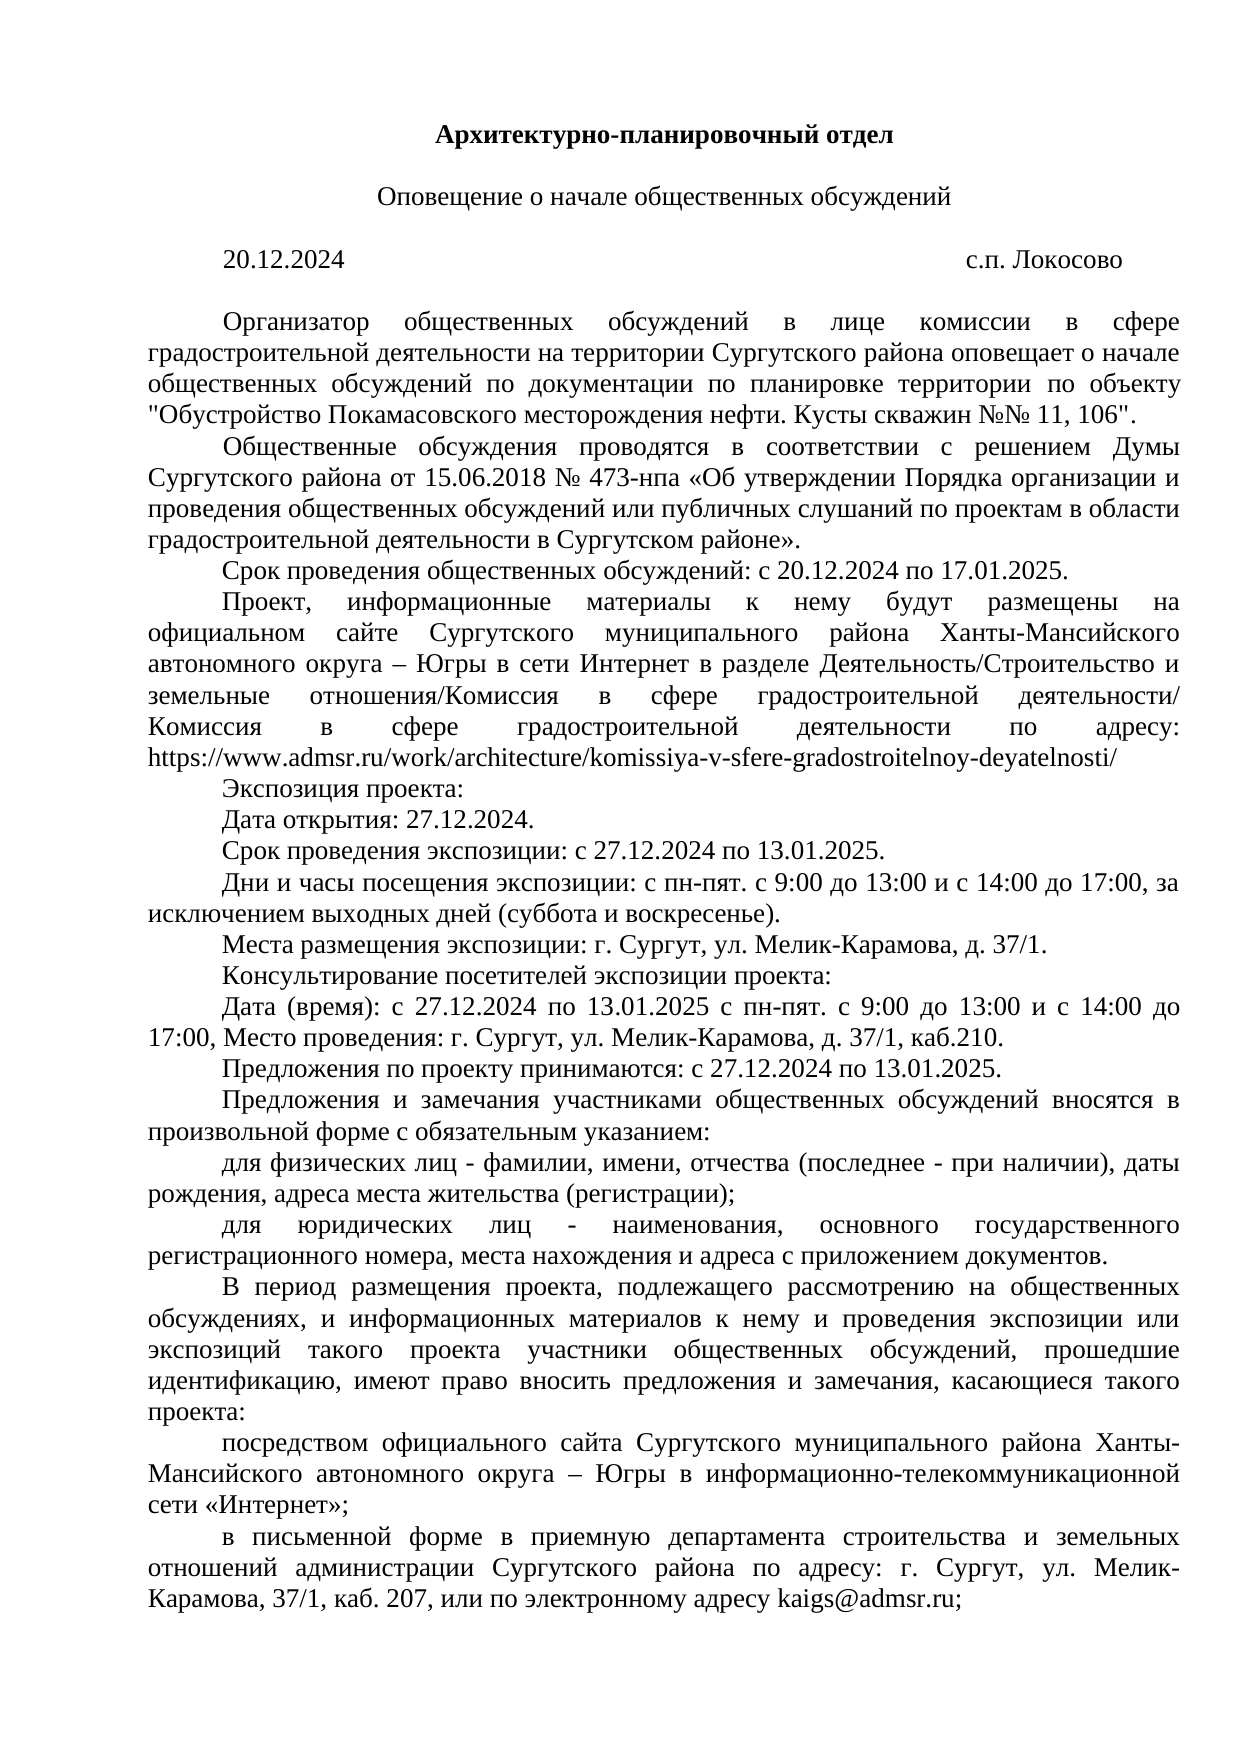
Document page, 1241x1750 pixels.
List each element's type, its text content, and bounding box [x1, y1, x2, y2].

text В период размещения проекта, подлежащего рассмотрению на общественных обсуждениях, и информационных материалов к нему и проведения экспозиции или экспозиций такого проекта участники общественных обсуждений, прошедшие идентификацию, имеют право вносить предложения и замечания, касающиеся такого проекта: [148, 1271, 1181, 1426]
text Консультирование посетителей экспозиции проекта: [148, 959, 1181, 990]
text Срок проведения экспозиции: с 27.12.2024 по 13.01.2025. [148, 834, 1181, 866]
text для физических лиц - фамилии, имени, отчества (последнее - при наличии), даты рождения, адреса места жительства (регистрации); [148, 1146, 1181, 1208]
subtitle Архитектурно-планировочный отдел [148, 118, 1181, 149]
text Дата (время): с 27.12.2024 по 13.01.2025 с пн-пят. с 9:00 до 13:00 и с 14:00 до 17:00, Место проведения: г. Сургут, ул. Мелик-Карамова, д. 37/1, каб.210. [148, 990, 1181, 1052]
text Проект, информационные материалы к нему будут размещены на официальном сайте Сургутского муниципального района Ханты-Мансийского автономного округа – Югры в сети Интернет в разделе Деятельность/Строительство и земельные отношения/Комиссия в сфере градостроительной деятельности/ Комиссия в сфере градостроительной деятельности по адресу: https://www.admsr.ru/work/architecture/komissiya-v-sfere-gradostroitelnoy-deyatelnosti/ [148, 585, 1181, 772]
text Места размещения экспозиции: г. Сургут, ул. Мелик-Карамова, д. 37/1. [148, 928, 1181, 959]
text Предложения и замечания участниками общественных обсуждений вносятся в произвольной форме с обязательным указанием: [148, 1084, 1181, 1146]
text 20.12.2024 с.п. Локосово [148, 243, 1181, 274]
text Предложения по проекту принимаются: с 27.12.2024 по 13.01.2025. [148, 1052, 1181, 1084]
text в письменной форме в приемную департамента строительства и земельных отношений администрации Сургутского района по адресу: г. Сургут, ул. Мелик-Карамова, 37/1, каб. 207, или по электронному адресу kaigs@admsr.ru; [148, 1520, 1181, 1613]
text Срок проведения общественных обсуждений: с 20.12.2024 по 17.01.2025. [148, 554, 1181, 585]
text посредством официального сайта Сургутского муниципального района Ханты-Мансийского автономного округа – Югры в информационно-телекоммуникационной сети «Интернет»; [148, 1426, 1181, 1520]
text Дни и часы посещения экспозиции: с пн-пят. с 9:00 до 13:00 и с 14:00 до 17:00, за исключением выходных дней (суббота и воскресенье). [148, 866, 1181, 928]
text Экспозиция проекта: [148, 772, 1181, 803]
text Организатор общественных обсуждений в лице комиссии в сфере градостроительной деятельности на территории Сургутского района оповещает о начале общественных обсуждений по документации по планировке территории по объекту "Обустройство Покамасовского месторождения нефти. Кусты скважин №№ 11, 106". [148, 305, 1181, 429]
text Общественные обсуждения проводятся в соответствии с решением Думы Сургутского района от 15.06.2018 № 473-нпа «Об утверждении Порядка организации и проведения общественных обсуждений или публичных слушаний по проектам в области градостроительной деятельности в Сургутском районе». [148, 429, 1181, 554]
text для юридических лиц - наименования, основного государственного регистрационного номера, места нахождения и адреса с приложением документов. [148, 1208, 1181, 1271]
text Дата открытия: 27.12.2024. [148, 803, 1181, 834]
subtitle Оповещение о начале общественных обсуждений [148, 180, 1181, 212]
